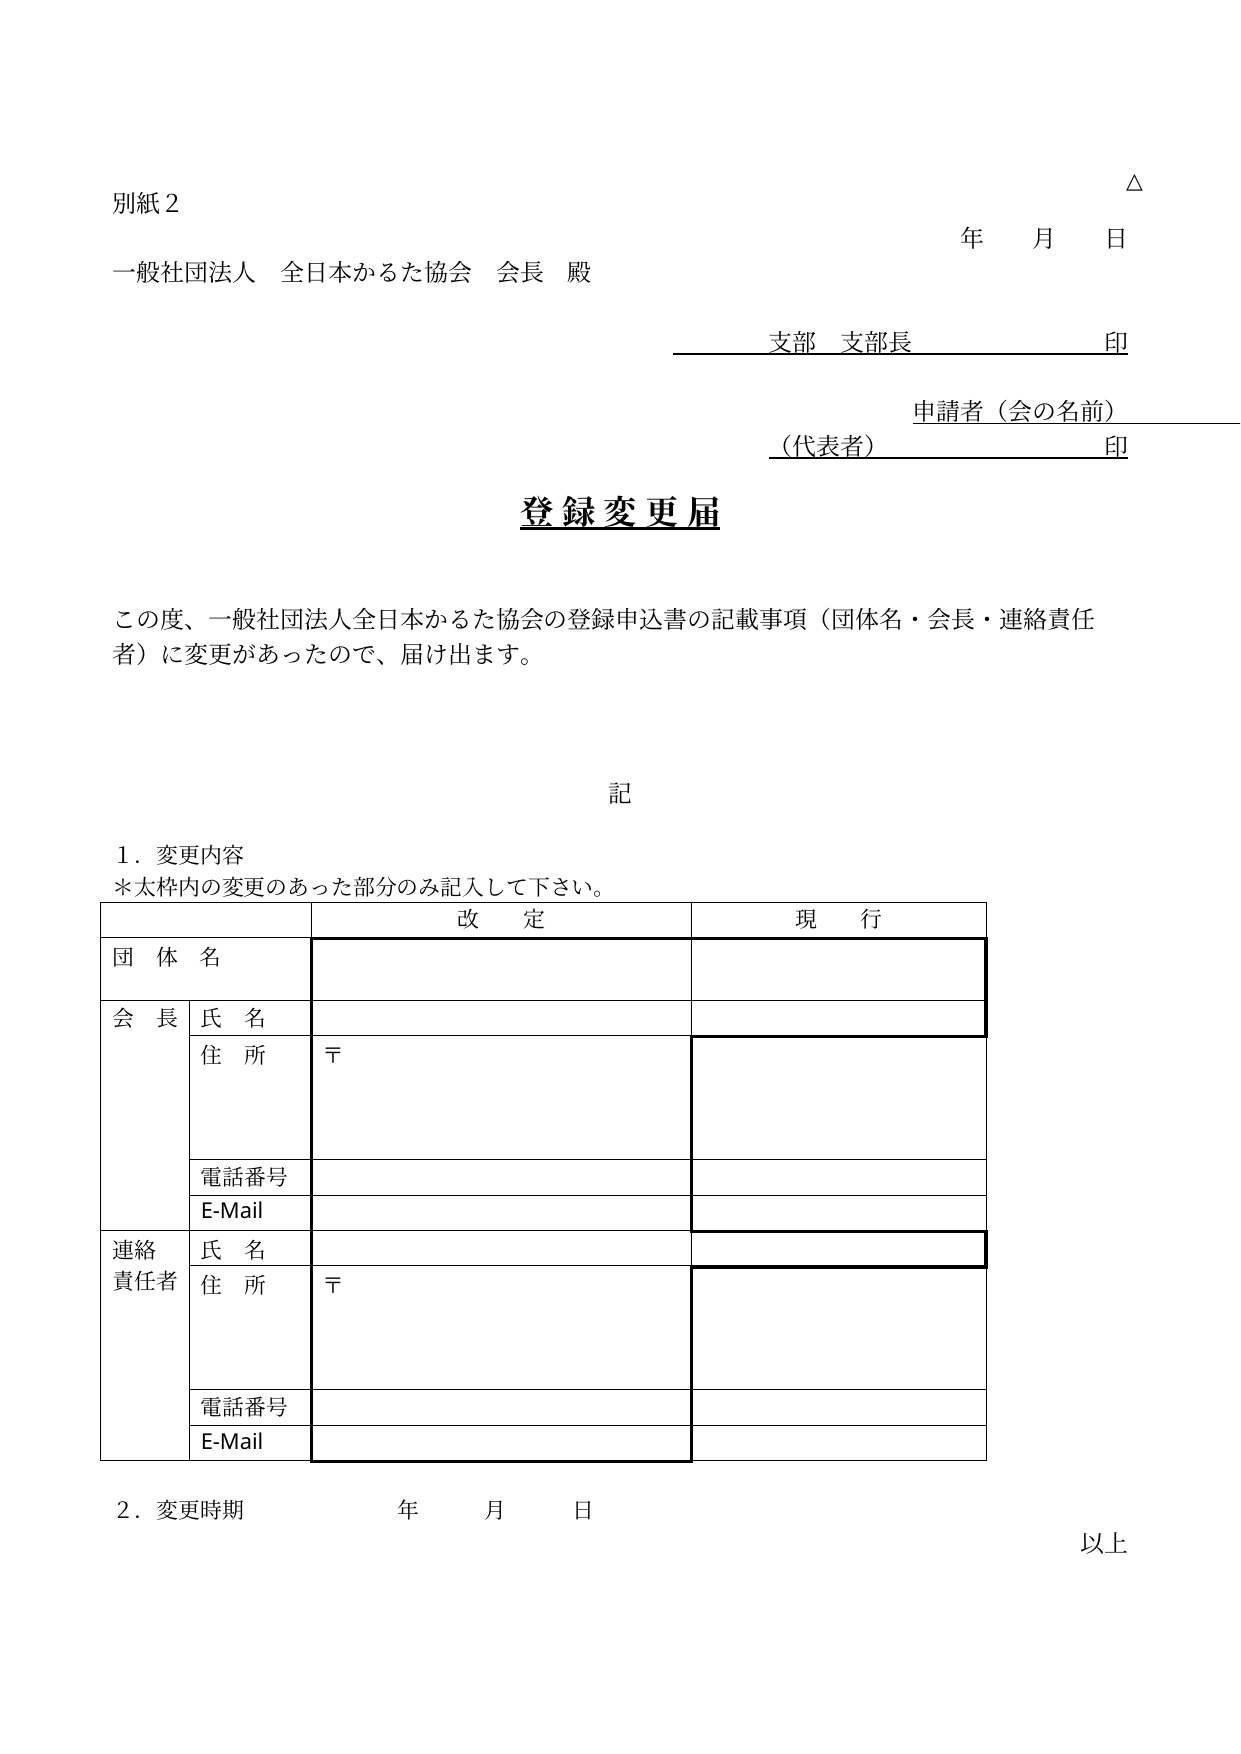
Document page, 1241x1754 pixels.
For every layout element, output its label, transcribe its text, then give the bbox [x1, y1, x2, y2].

text この度、一般社団法人全日本かるた協会の登録申込書の記載事項（団体名・会長・連絡責任者）に変更があったので、届け出ます。 [112, 601, 1128, 670]
table_cell 〒 [313, 1036, 690, 1159]
table_cell 住 所 [190, 1036, 310, 1159]
table_cell E-Mail [190, 1426, 310, 1460]
table_cell [693, 1426, 986, 1460]
subtitle 記 [112, 774, 1128, 809]
table_cell [313, 1231, 691, 1265]
table_cell [313, 1196, 690, 1230]
table_cell 氏 名 [190, 1001, 310, 1035]
text ２．変更時期 年 月 日 [112, 1493, 1128, 1524]
text 別紙２ [112, 185, 1128, 219]
text 支部 支部長 印 [112, 323, 1128, 358]
table_cell [313, 1426, 690, 1460]
table_cell 住 所 [190, 1266, 310, 1389]
table_header 改 定 [312, 903, 691, 937]
text １．変更内容 [112, 839, 1128, 870]
table_cell [693, 1160, 986, 1194]
table_cell [693, 1196, 986, 1230]
text ＊太枠内の変更のあった部分のみ記入して下さい。 [112, 870, 1128, 902]
table_cell [692, 1001, 984, 1035]
table_cell [693, 1038, 986, 1159]
table_cell 会 長 [101, 1001, 189, 1230]
table_cell [692, 940, 984, 1000]
table_cell [692, 1233, 984, 1265]
table_cell 電話番号 [190, 1160, 310, 1194]
text 以上 [112, 1524, 1128, 1559]
table_cell [313, 940, 691, 1000]
text 年 月 日 [112, 219, 1128, 254]
table_cell [313, 1160, 690, 1194]
text 登 録 変 更 届 [112, 497, 1128, 532]
table_cell 電話番号 [190, 1390, 310, 1425]
text 一般社団法人 全日本かるた協会 会長 殿 [112, 254, 1128, 289]
table_cell 〒 [313, 1266, 690, 1389]
table_cell [693, 1390, 986, 1425]
table_cell [693, 1269, 986, 1389]
table_cell [313, 1390, 690, 1425]
table_cell 団 体 名 [101, 938, 310, 1000]
table_cell [313, 1001, 691, 1035]
table_cell 連絡 責任者 [101, 1231, 189, 1460]
table_header 現 行 [692, 903, 986, 937]
text 申請者（会の名前） [112, 393, 1128, 427]
table_cell E-Mail [190, 1196, 310, 1230]
text （代表者） 印 [112, 427, 1128, 462]
table_cell 氏 名 [190, 1231, 310, 1265]
table_header [101, 903, 311, 937]
